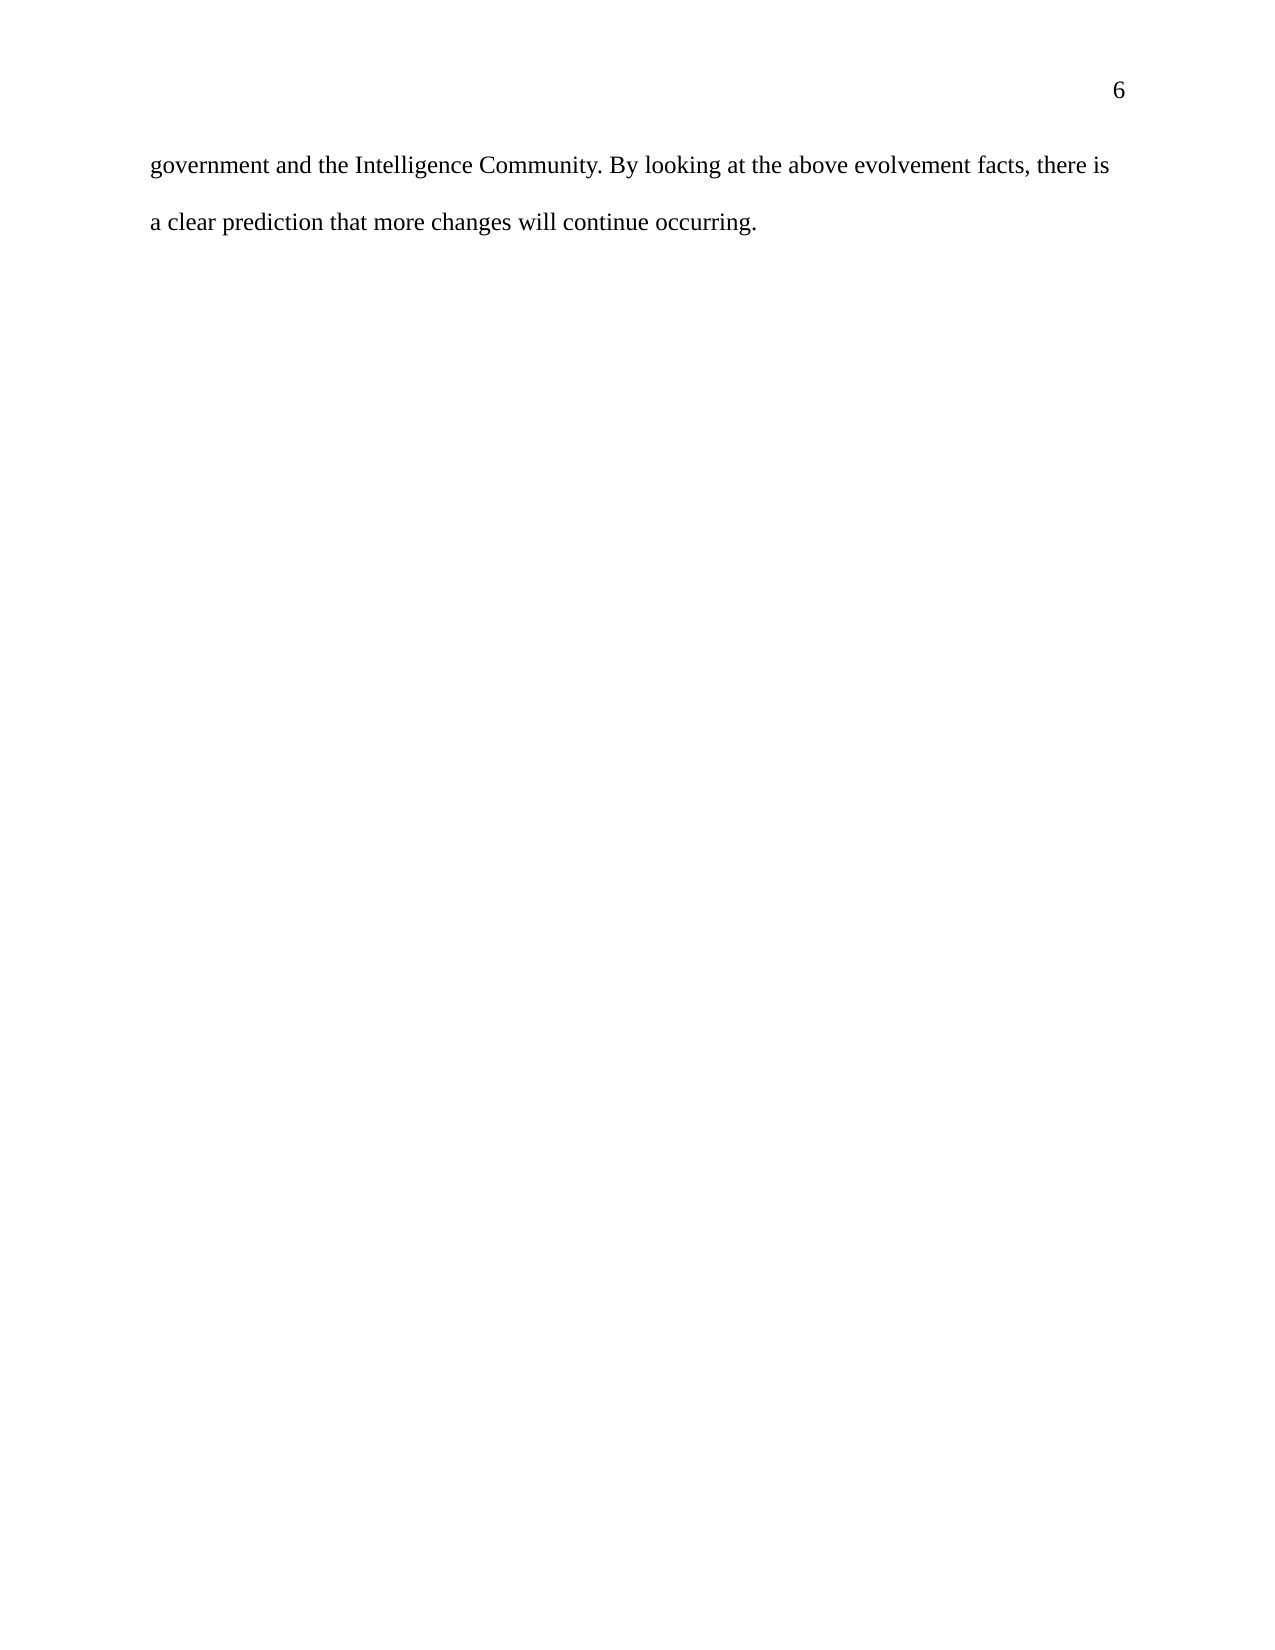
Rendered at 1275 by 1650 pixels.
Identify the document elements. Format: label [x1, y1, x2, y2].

text [150, 150, 1125, 236]
